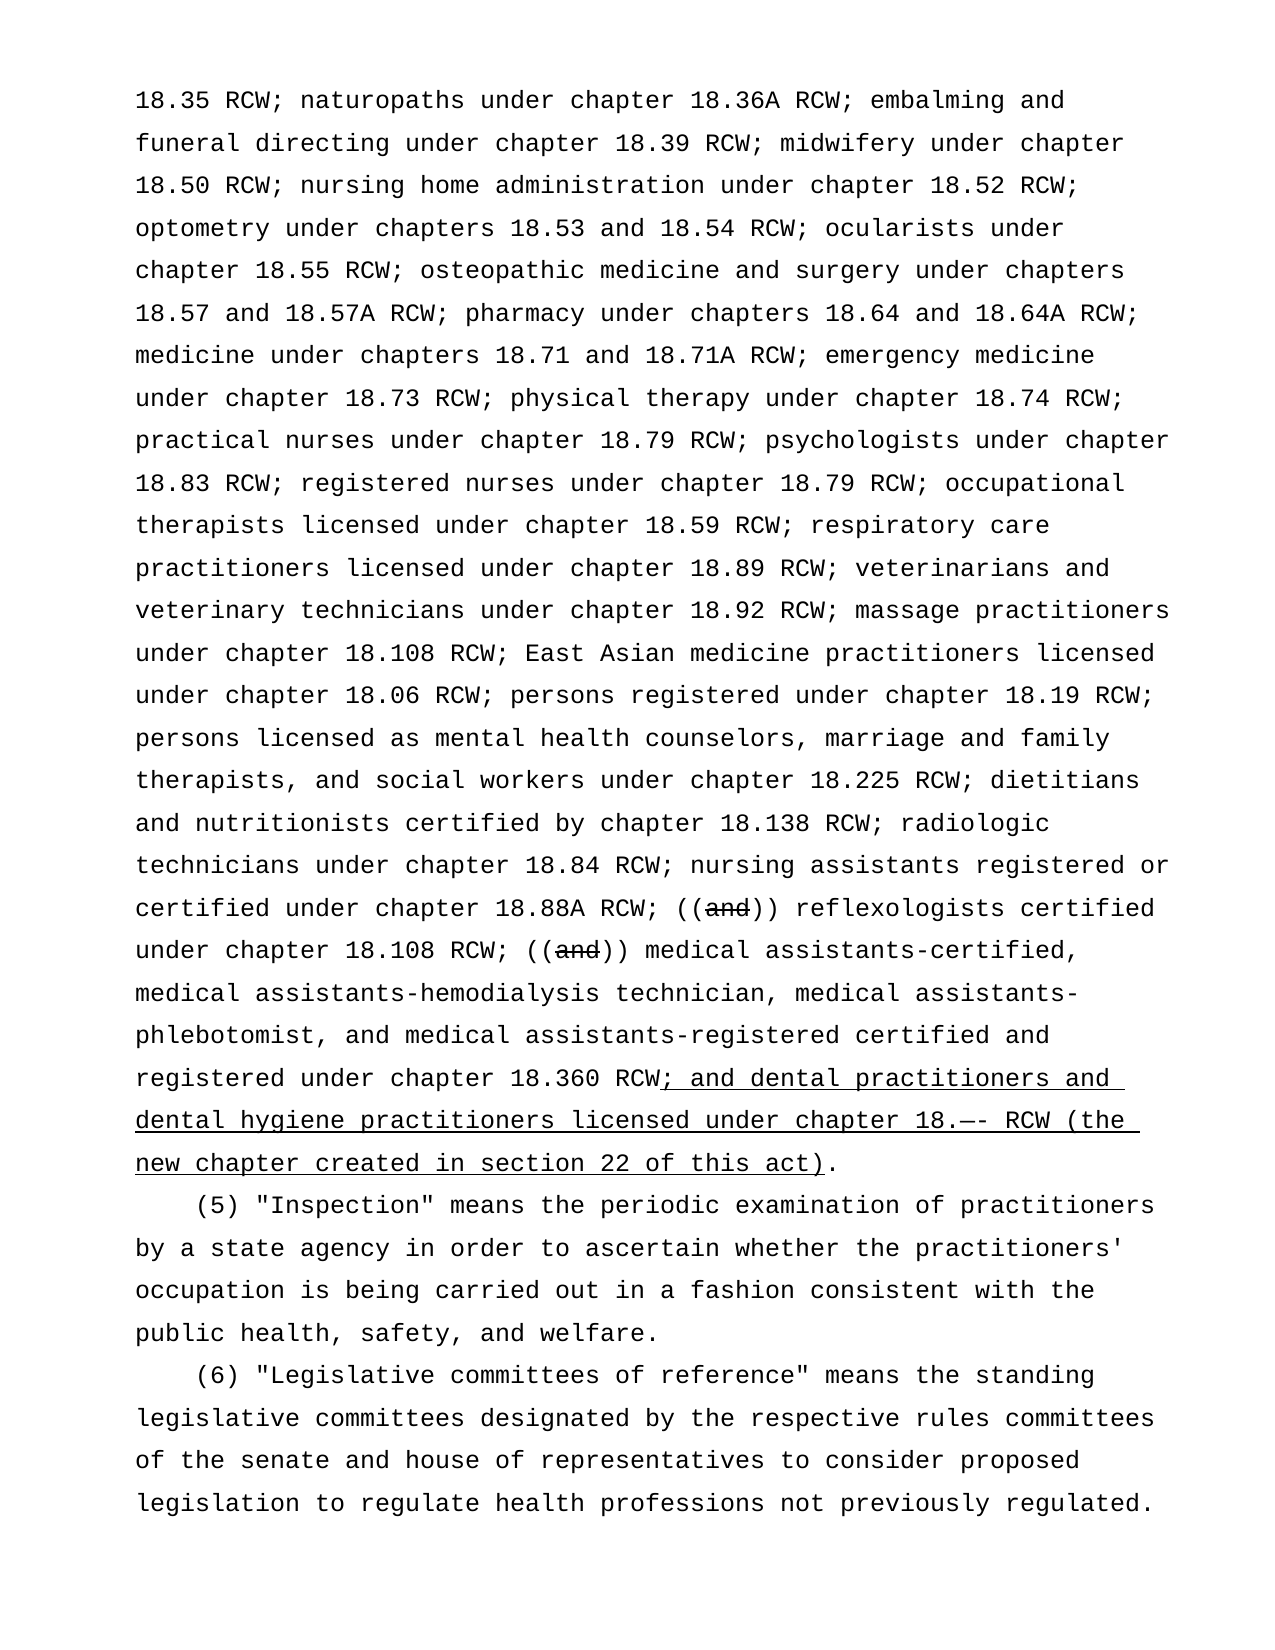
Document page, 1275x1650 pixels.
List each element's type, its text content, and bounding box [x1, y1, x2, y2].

text (5) "Inspection" means the periodic examination of practitioners by a state agency in order to ascertain whether the practitioners' occupation is being carried out in a fashion consistent with the public health, safety, and welfare. [135, 1180, 1170, 1350]
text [135, 75, 1170, 1180]
text (6) "Legislative committees of reference" means the standing legislative committees designated by the respective rules committees of the senate and house of representatives to consider proposed legislation to regulate health professions not previously regulated. [135, 1350, 1170, 1520]
